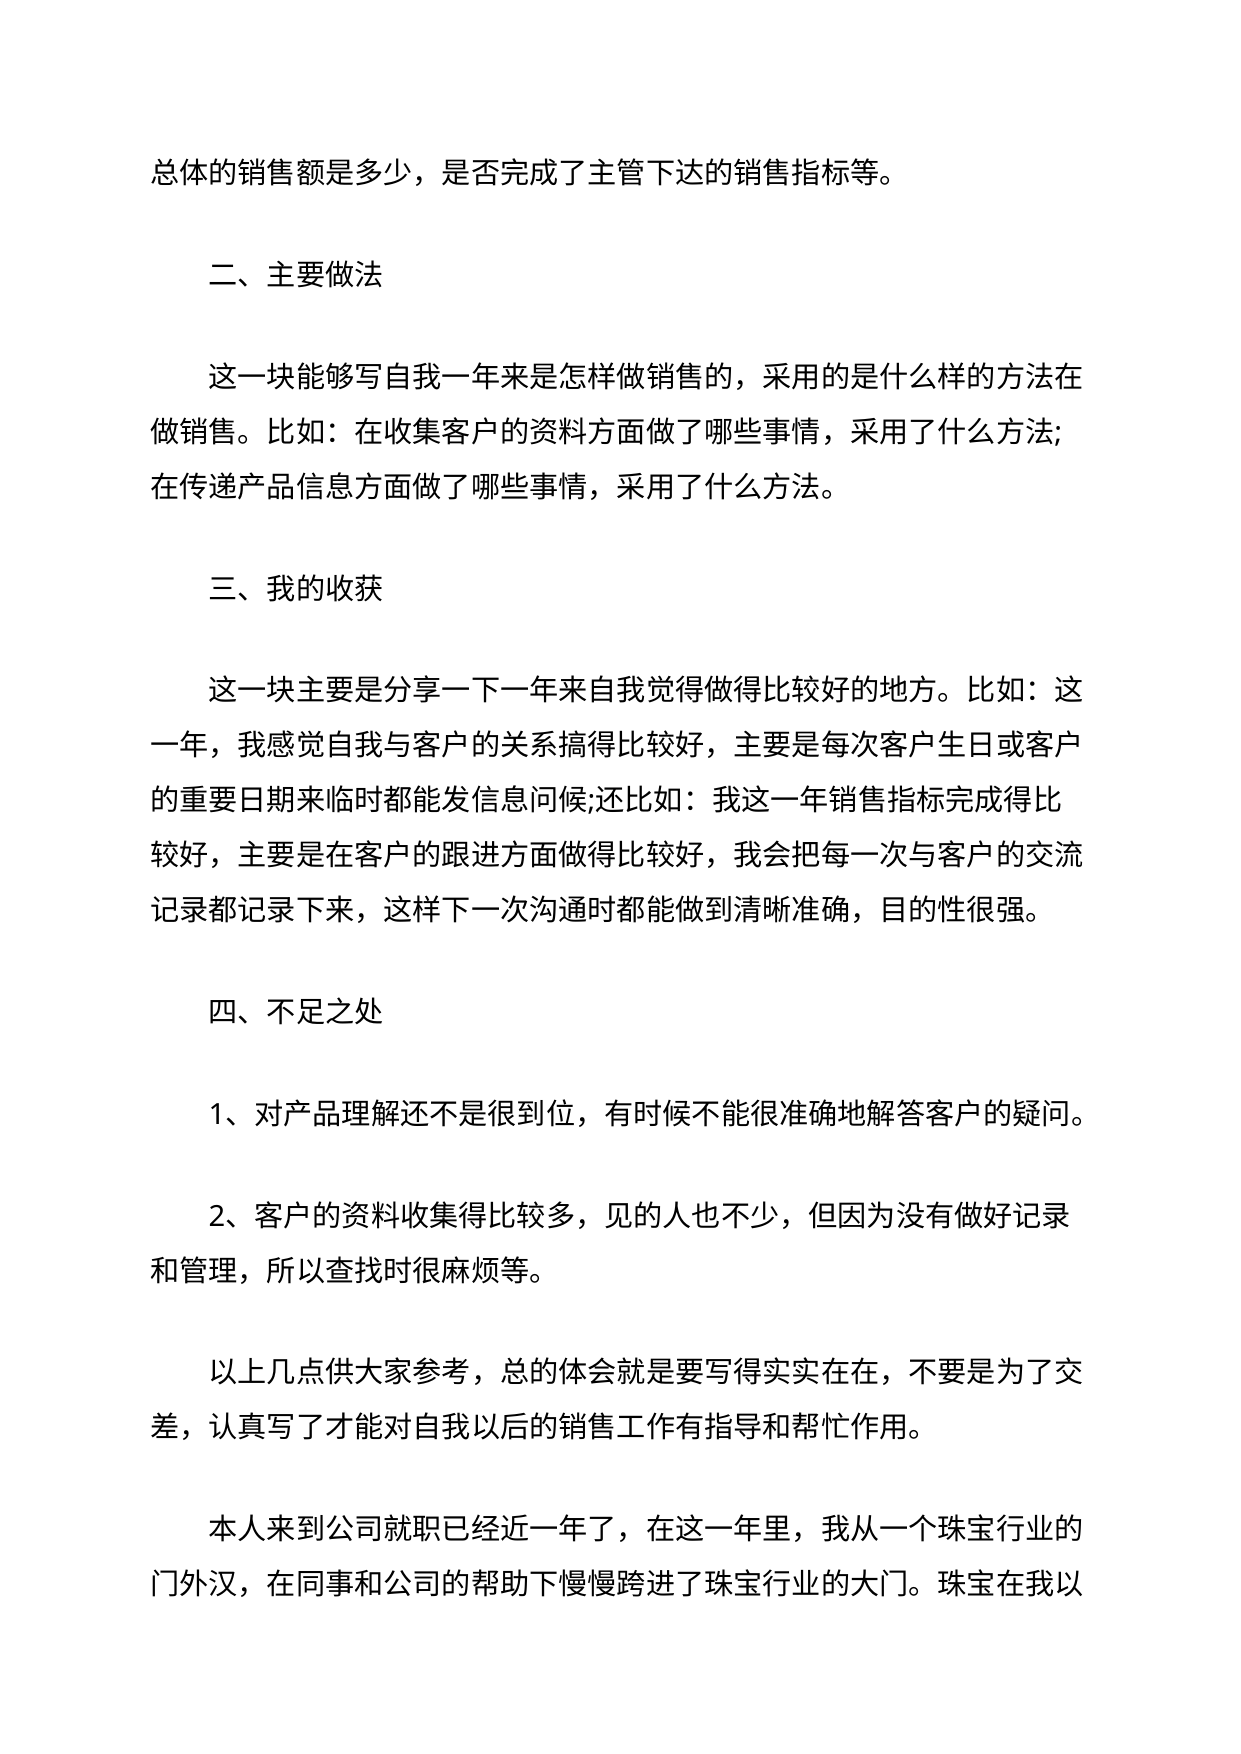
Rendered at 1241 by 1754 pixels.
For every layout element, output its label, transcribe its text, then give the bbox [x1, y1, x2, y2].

text 二、主要做法 [150, 252, 1090, 294]
text 1、对产品理解还不是很到位，有时候不能很准确地解答客户的疑问。 [150, 1090, 1090, 1133]
text 以上几点供大家参考，总的体会就是要写得实实在在，不要是为了交差，认真写了才能对自我以后的销售工作有指导和帮忙作用。 [150, 1349, 1090, 1446]
text 这一块能够写自我一年来是怎样做销售的，采用的是什么样的方法在做销售。比如：在收集客户的资料方面做了哪些事情，采用了什么方法;在传递产品信息方面做了哪些事情，采用了什么方法。 [150, 353, 1090, 506]
text 2、客户的资料收集得比较多，见的人也不少，但因为没有做好记录和管理，所以查找时很麻烦等。 [150, 1192, 1090, 1289]
text 四、不足之处 [150, 988, 1090, 1031]
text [150, 150, 1090, 192]
text 这一块主要是分享一下一年来自我觉得做得比较好的地方。比如：这一年，我感觉自我与客户的关系搞得比较好，主要是每次客户生日或客户的重要日期来临时都能发信息问候;还比如：我这一年销售指标完成得比较好，主要是在客户的跟进方面做得比较好，我会把每一次与客户的交流记录都记录下来，这样下一次沟通时都能做到清晰准确，目的性很强。 [150, 667, 1090, 929]
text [150, 1506, 1090, 1603]
text 三、我的收获 [150, 565, 1090, 607]
